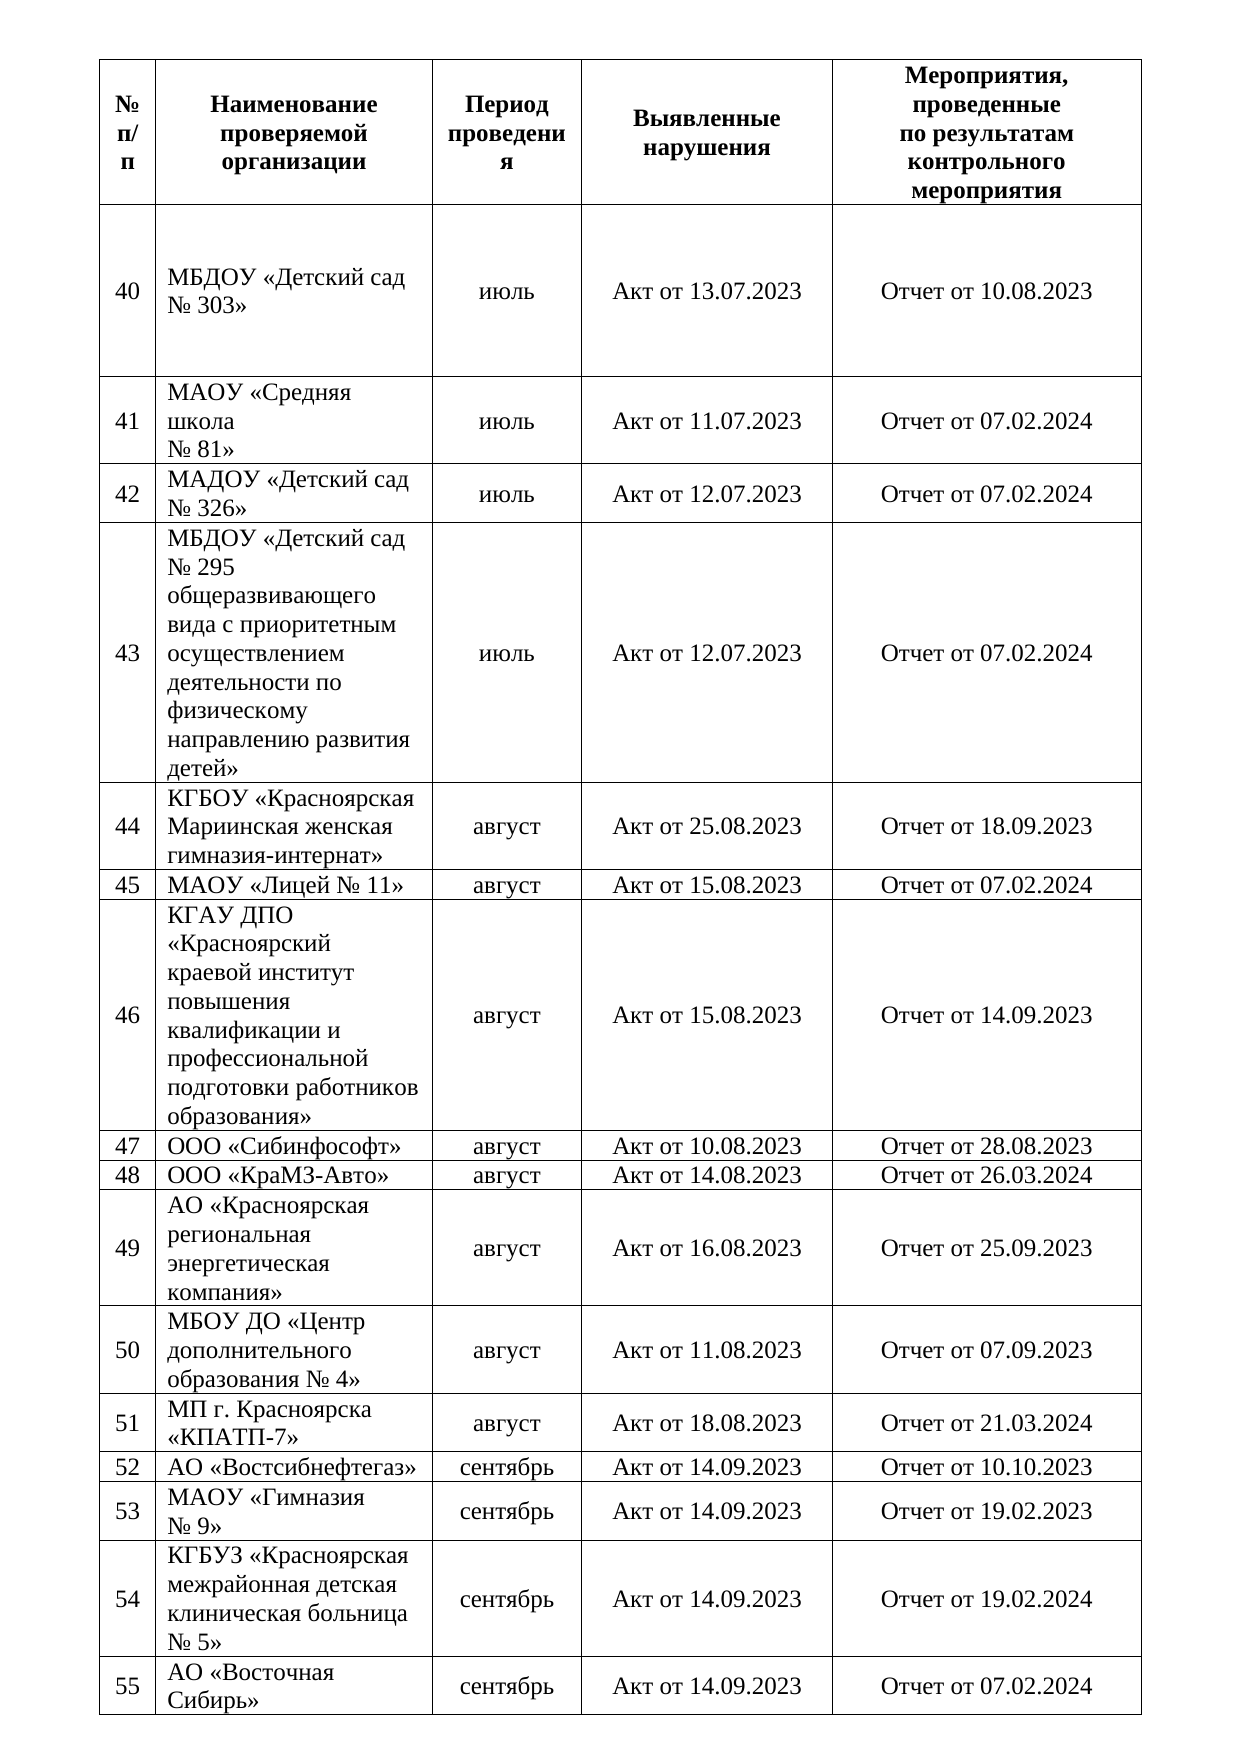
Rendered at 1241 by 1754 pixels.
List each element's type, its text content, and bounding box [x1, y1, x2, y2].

table_cell Акт от 16.08.2023 [582, 1190, 832, 1305]
table_cell АО «Восточная Сибирь» [156, 1657, 432, 1714]
table_header Период проведения [433, 60, 581, 204]
table_cell КГБОУ «Красноярская Мариинская женская гимназия-интернат» [156, 783, 432, 869]
table_cell Акт от 15.08.2023 [582, 900, 832, 1130]
table_cell 52 [100, 1452, 155, 1481]
table_cell АО «Красноярская региональная энергетическая компания» [156, 1190, 432, 1305]
table_cell Отчет от 10.10.2023 [833, 1452, 1141, 1481]
table_cell 51 [100, 1394, 155, 1451]
table_header Наименование проверяемой организации [156, 60, 432, 204]
table_cell 50 [100, 1306, 155, 1393]
table_cell август [433, 1161, 581, 1189]
table_cell КГАУ ДПО «Красноярский краевой институт повышения квалификации и профессиональной подготовки работников образования» [156, 900, 432, 1130]
table_header Мероприятия, проведенные по результатам контрольного мероприятия [833, 60, 1141, 204]
table_cell Отчет от 18.09.2023 [833, 783, 1141, 869]
table_cell МБДОУ «Детский сад № 303» [156, 205, 432, 376]
table_cell МАДОУ «Детский сад № 326» [156, 464, 432, 522]
table_cell Акт от 14.08.2023 [582, 1161, 832, 1189]
table_cell 42 [100, 464, 155, 522]
table_cell 48 [100, 1161, 155, 1189]
table_cell АО «Востсибнефтегаз» [156, 1452, 432, 1481]
table_cell Акт от 15.08.2023 [582, 870, 832, 899]
table_cell Отчет от 19.02.2023 [833, 1482, 1141, 1539]
table_cell Отчет от 26.03.2024 [833, 1161, 1141, 1189]
table_cell июль [433, 523, 581, 782]
table_cell Отчет от 07.02.2024 [833, 870, 1141, 899]
table_cell июль [433, 464, 581, 522]
table_cell 45 [100, 870, 155, 899]
table_cell 49 [100, 1190, 155, 1305]
table_cell Отчет от 19.02.2024 [833, 1541, 1141, 1656]
table_cell Акт от 18.08.2023 [582, 1394, 832, 1451]
table_cell 43 [100, 523, 155, 782]
table_cell 53 [100, 1482, 155, 1539]
table_cell Акт от 13.07.2023 [582, 205, 832, 376]
table_cell Акт от 12.07.2023 [582, 464, 832, 522]
table_cell Отчет от 25.09.2023 [833, 1190, 1141, 1305]
table_cell Акт от 14.09.2023 [582, 1657, 832, 1714]
table_cell Отчет от 21.03.2024 [833, 1394, 1141, 1451]
table_cell МБОУ ДО «Центр дополнительного образования № 4» [156, 1306, 432, 1393]
table_cell сентябрь [433, 1482, 581, 1539]
table_cell Акт от 12.07.2023 [582, 523, 832, 782]
table_cell сентябрь [433, 1452, 581, 1481]
table_cell Акт от 14.09.2023 [582, 1452, 832, 1481]
table_cell 40 [100, 205, 155, 376]
table_cell август [433, 1394, 581, 1451]
table_cell МП г. Красноярска «КПАТП-7» [156, 1394, 432, 1451]
table_cell МБДОУ «Детский сад № 295 общеразвивающего вида с приоритетным осуществлением деятельности по физическому направлению развития детей» [156, 523, 432, 782]
table_cell ООО «Сибинфософт» [156, 1131, 432, 1159]
table_cell Отчет от 07.02.2024 [833, 1657, 1141, 1714]
table_cell ООО «КраМЗ-Авто» [156, 1161, 432, 1189]
table_header № п/п [100, 60, 155, 204]
table_cell Акт от 14.09.2023 [582, 1541, 832, 1656]
table_cell 47 [100, 1131, 155, 1159]
table_cell август [433, 783, 581, 869]
table_cell 41 [100, 377, 155, 463]
table_cell 54 [100, 1541, 155, 1656]
table_cell июль [433, 205, 581, 376]
table_cell август [433, 1131, 581, 1159]
table_cell 55 [100, 1657, 155, 1714]
table_cell август [433, 1190, 581, 1305]
table_cell 44 [100, 783, 155, 869]
table_cell Отчет от 10.08.2023 [833, 205, 1141, 376]
table_cell МАОУ «Средняя школа № 81» [156, 377, 432, 463]
table_cell Акт от 14.09.2023 [582, 1482, 832, 1539]
table_cell КГБУЗ «Красноярская межрайонная детская клиническая больница № 5» [156, 1541, 432, 1656]
table_cell МАОУ «Лицей № 11» [156, 870, 432, 899]
table_cell сентябрь [433, 1657, 581, 1714]
table_cell Отчет от 07.09.2023 [833, 1306, 1141, 1393]
table_cell август [433, 900, 581, 1130]
table_cell Отчет от 07.02.2024 [833, 377, 1141, 463]
table_cell Акт от 11.07.2023 [582, 377, 832, 463]
table_header Выявленные нарушения [582, 60, 832, 204]
table_cell Отчет от 14.09.2023 [833, 900, 1141, 1130]
table_cell июль [433, 377, 581, 463]
table_cell Отчет от 07.02.2024 [833, 464, 1141, 522]
table_cell Отчет от 07.02.2024 [833, 523, 1141, 782]
table_cell Акт от 25.08.2023 [582, 783, 832, 869]
table_cell сентябрь [433, 1541, 581, 1656]
table_cell 46 [100, 900, 155, 1130]
table_cell Акт от 11.08.2023 [582, 1306, 832, 1393]
table_cell август [433, 1306, 581, 1393]
table_cell МАОУ «Гимназия № 9» [156, 1482, 432, 1539]
table_cell Отчет от 28.08.2023 [833, 1131, 1141, 1159]
table_cell август [433, 870, 581, 899]
table_cell Акт от 10.08.2023 [582, 1131, 832, 1159]
